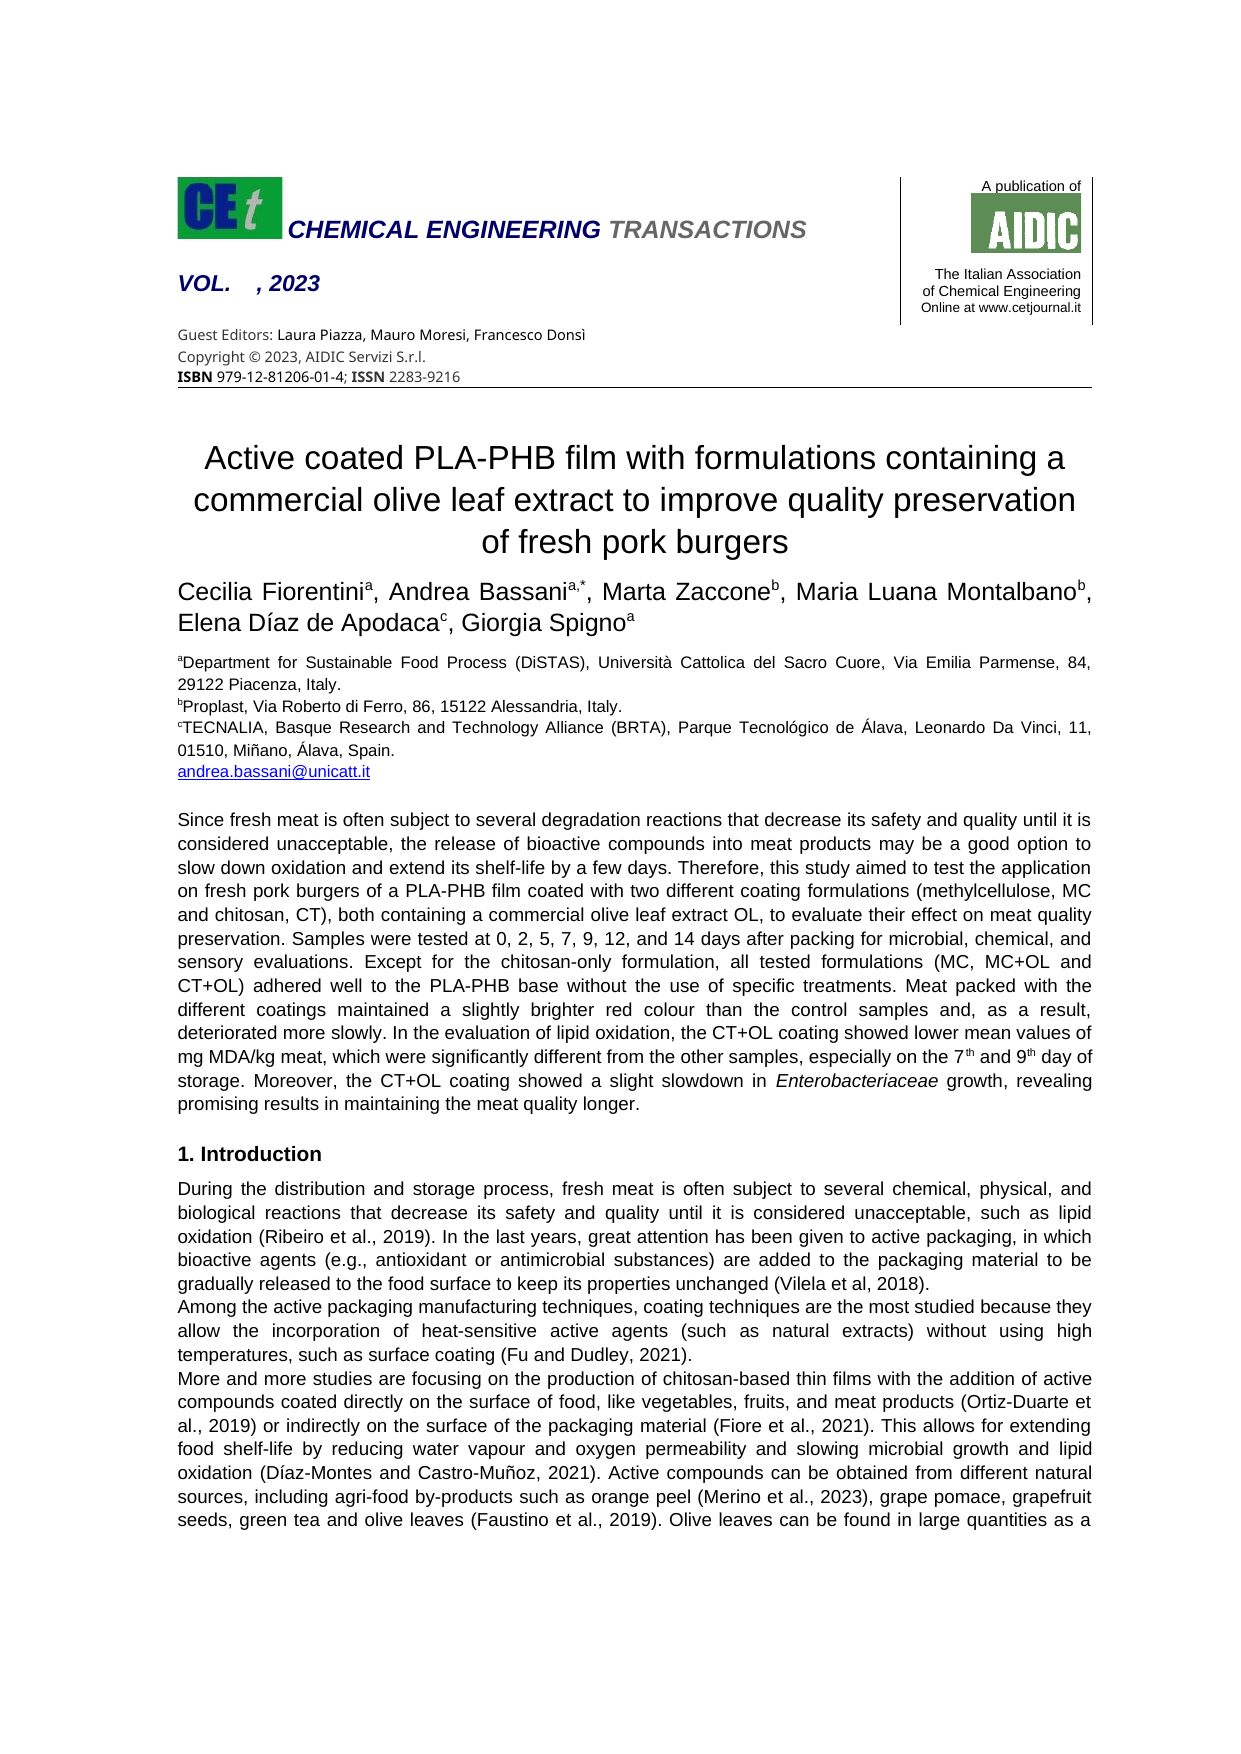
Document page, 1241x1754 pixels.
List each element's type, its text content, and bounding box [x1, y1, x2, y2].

title Active coated PLA-PHB film with formulations containing a commercial olive leaf extract to improve quality preservation of fresh pork burgers [177, 438, 1092, 561]
text cTECNALIA, Basque Research and Technology Alliance (BRTA), Parque Tecnológico de Álava, Leonardo Da Vinci, 11, 01510, Miñano, Álava, Spain. [177, 718, 1092, 759]
table_header CHEMICAL ENGINEERING TRANSACTIONS VOL. , 2023 [178, 177, 900, 325]
picture [971, 193, 1082, 253]
table_cell Guest Editors: Laura Piazza, Mauro Moresi, Francesco Donsì Copyright © 2023, AIDIC Servizi S.r.l. ISBN 979-12-81206-01-4; ISSN 2283-9216 [178, 325, 1092, 387]
text During the distribution and storage process, fresh meat is often subject to several chemical, physical, and biological reactions that decrease its safety and quality until it is considered unacceptable, such as lipid oxidation (Ribeiro et al., 2019). In the last years, great attention has been given to active packaging, in which bioactive agents (e.g., antioxidant or antimicrobial substances) are added to the packaging material to be gradually released to the food surface to keep its properties unchanged (Vilela et al, 2018). [177, 1178, 1092, 1294]
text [177, 1367, 1092, 1531]
text Among the active packaging manufacturing techniques, coating techniques are the most studied because they allow the incorporation of heat-sensitive active agents (such as natural extracts) without using high temperatures, such as surface coating (Fu and Dudley, 2021). [177, 1296, 1092, 1365]
text Cecilia Fiorentinia, Andrea Bassania,*, Marta Zacconeb, Maria Luana Montalbanob, Elena Díaz de Apodacac, Giorgia Spignoa [177, 577, 1092, 637]
subtitle Introduction [177, 1142, 1092, 1166]
table_cell The Italian Association of Chemical Engineering Online at www.cetjournal.it [901, 266, 1092, 325]
text andrea.bassani@unicatt.it [177, 762, 1092, 781]
text Since fresh meat is often subject to several degradation reactions that decrease its safety and quality until it is considered unacceptable, the release of bioactive compounds into meat products may be a good option to slow down oxidation and extend its shelf-life by a few days. Therefore, this study aimed to test the application on fresh pork burgers of a PLA-PHB film coated with two different coating formulations (methylcellulose, MC and chitosan, CT), both containing a commercial olive leaf extract OL, to evaluate their effect on meat quality preservation. Samples were tested at 0, 2, 5, 7, 9, 12, and 14 days after packing for microbial, chemical, and sensory evaluations. Except for the chitosan-only formulation, all tested formulations (MC, MC+OL and CT+OL) adhered well to the PLA-PHB base without the use of specific treatments. Meat packed with the different coatings maintained a slightly brighter red colour than the control samples and, as a result, deteriorated more slowly. In the evaluation of lipid oxidation, the CT+OL coating showed lower mean values of mg MDA/kg meat, which were significantly different from the other samples, especially on the 7th and 9th day of storage. Moreover, the CT+OL coating showed a slight slowdown in Enterobacteriaceae growth, revealing promising results in maintaining the meat quality longer. [177, 809, 1092, 1114]
picture [177, 177, 283, 239]
table_header A publication of [901, 177, 1092, 266]
text aDepartment for Sustainable Food Process (DiSTAS), Università Cattolica del Sacro Cuore, Via Emilia Parmense, 84, 29122 Piacenza, Italy. [177, 652, 1092, 693]
text bProplast, Via Roberto di Ferro, 86, 15122 Alessandria, Italy. [177, 696, 1092, 716]
